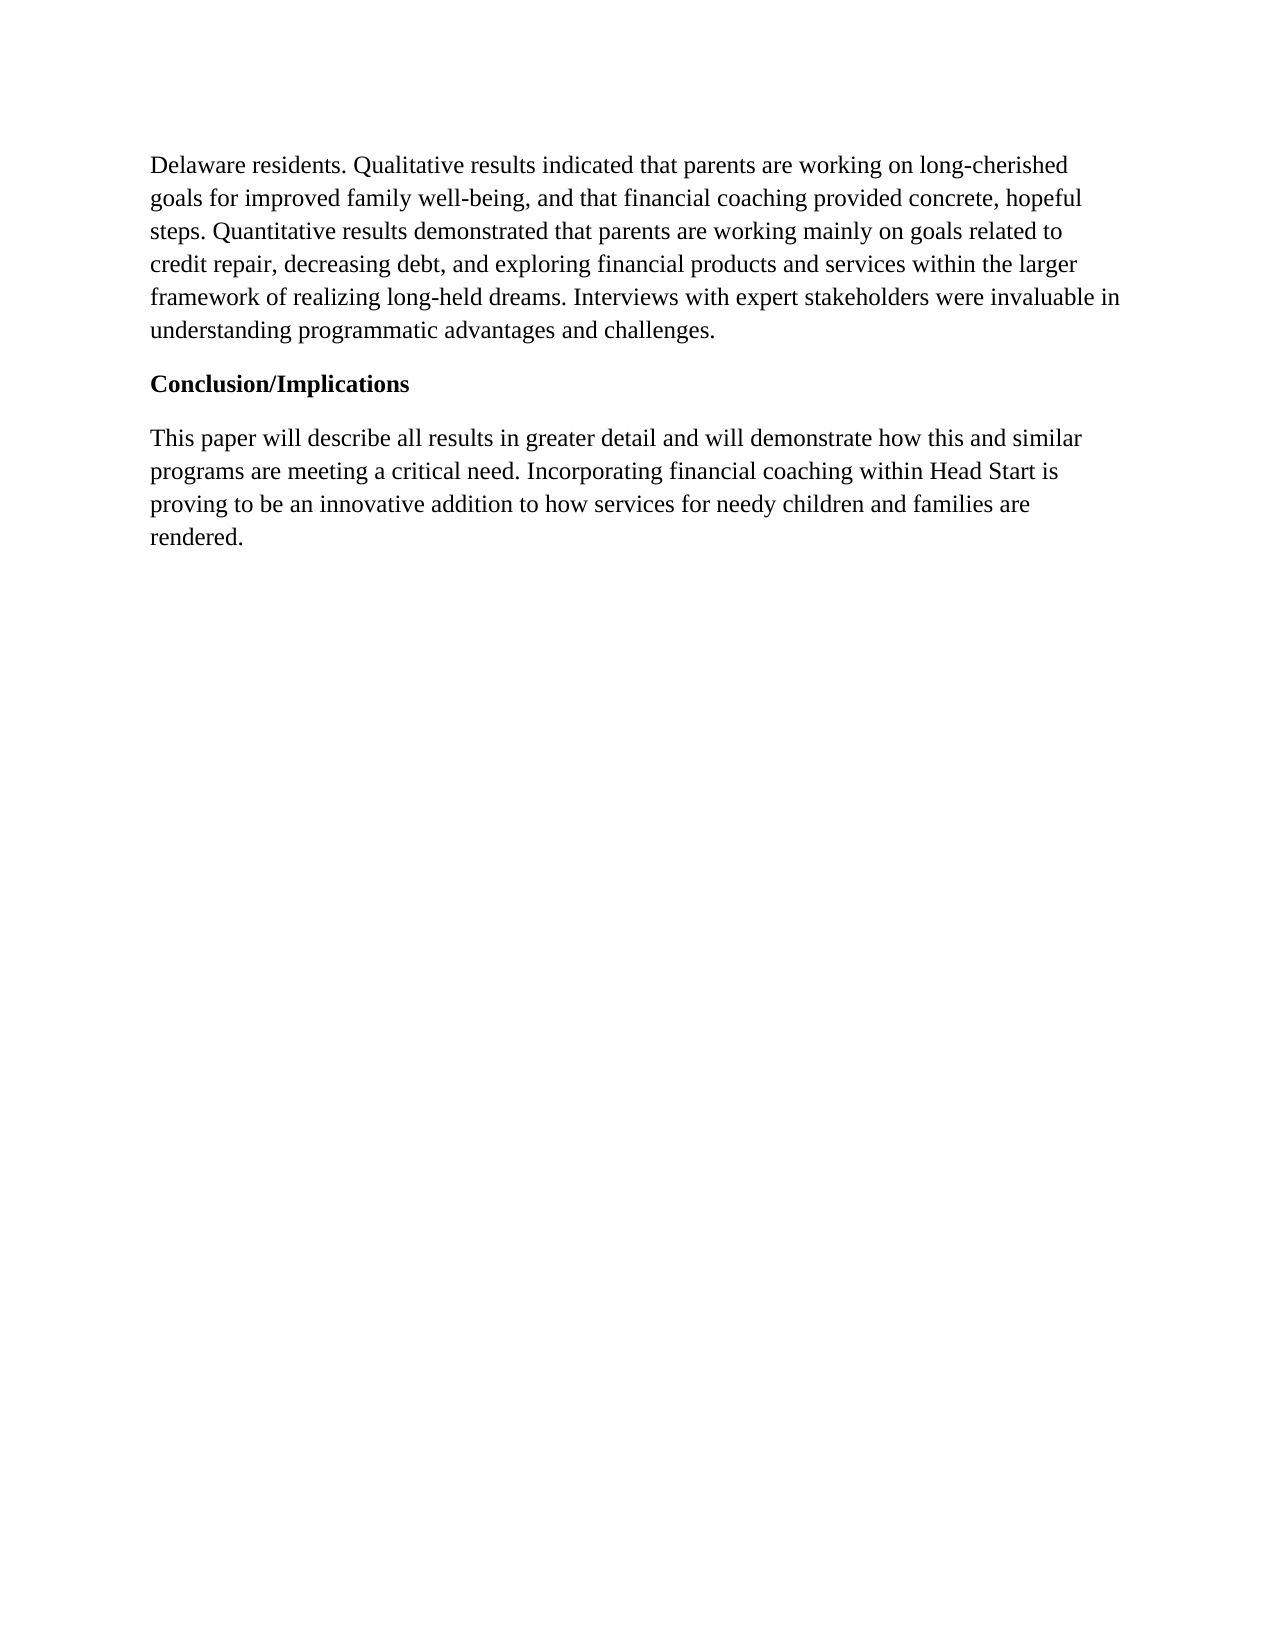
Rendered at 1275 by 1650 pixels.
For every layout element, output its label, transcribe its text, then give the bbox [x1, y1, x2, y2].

text This paper will describe all results in greater detail and will demonstrate how this and similar programs are meeting a critical need. Incorporating financial coaching within Head Start is proving to be an innovative addition to how services for needy children and families are rendered. [150, 423, 1125, 551]
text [150, 150, 1125, 344]
text Conclusion/Implications [150, 369, 1125, 398]
